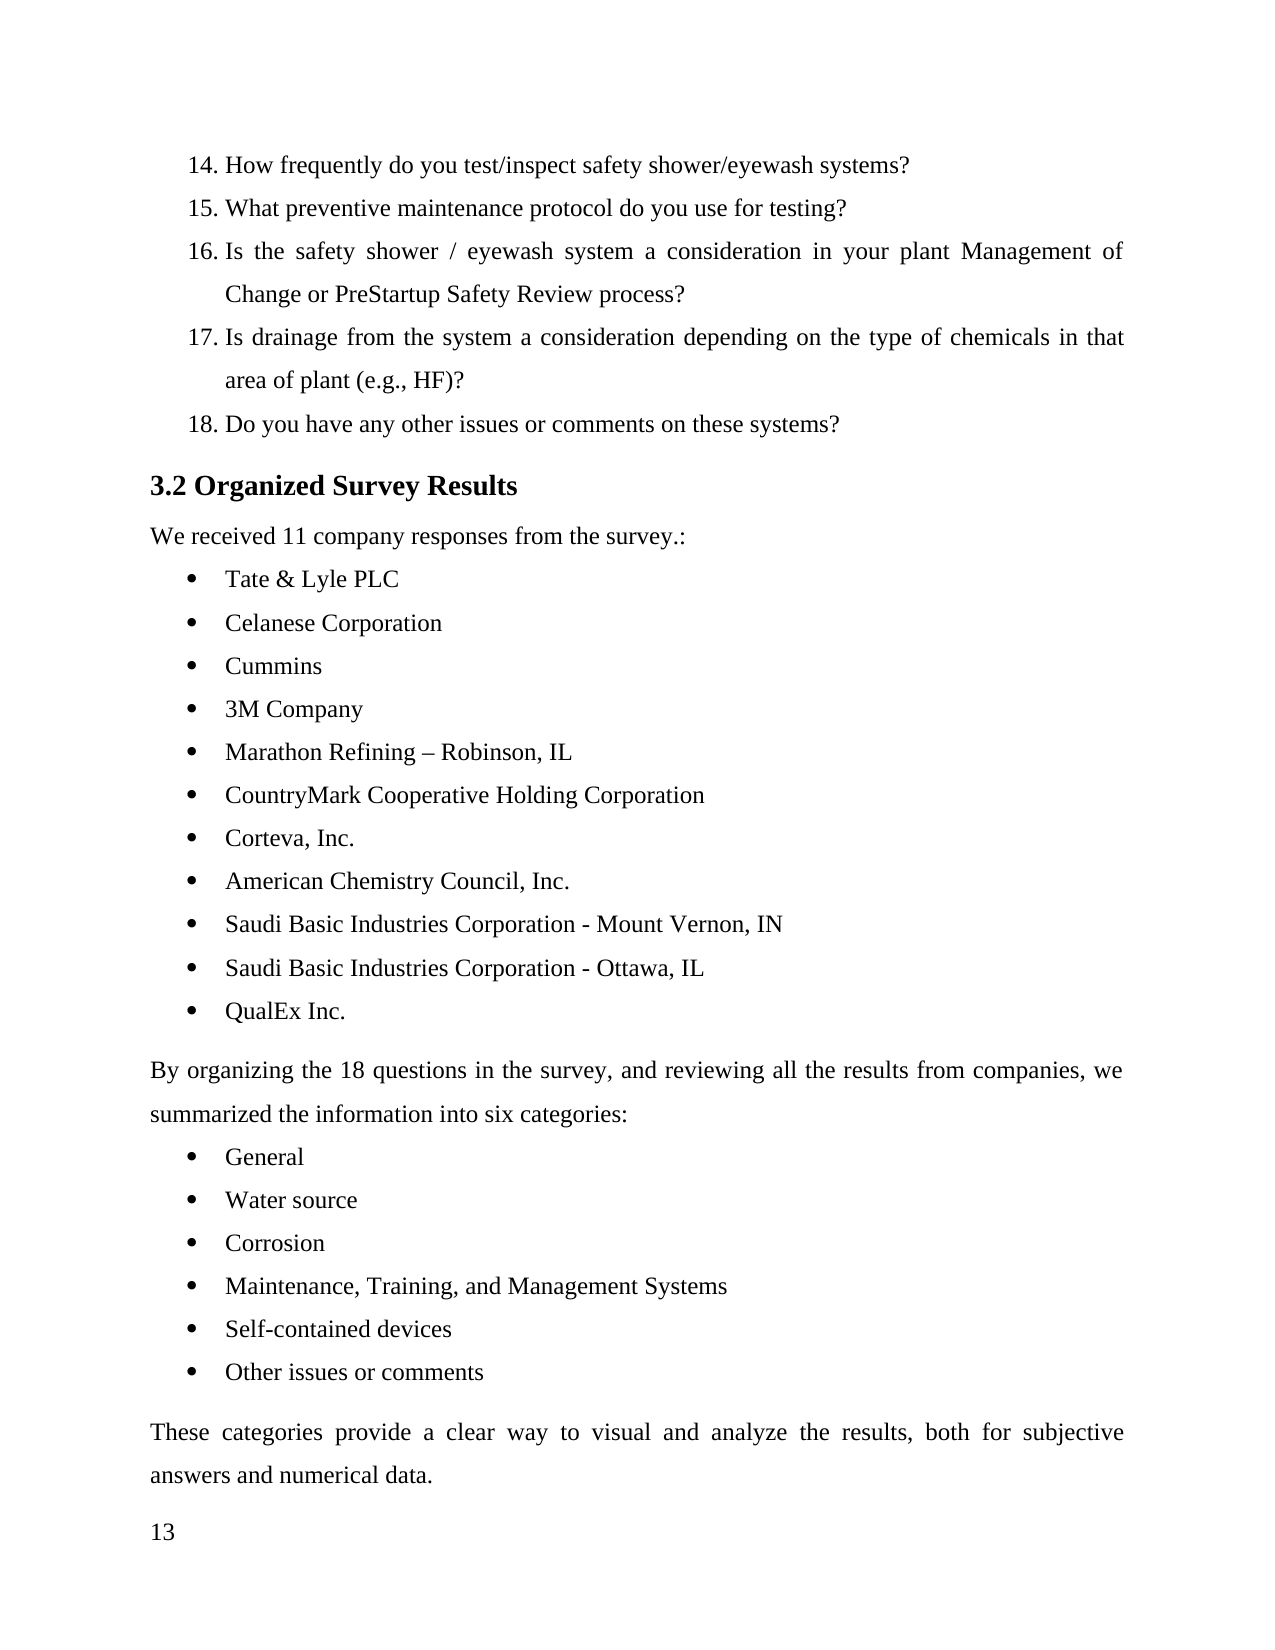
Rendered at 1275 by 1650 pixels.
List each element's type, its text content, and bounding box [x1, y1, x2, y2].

list Maintenance, Training, and Management Systems [187, 1271, 1125, 1300]
list Saudi Basic Industries Corporation - Ottawa, IL [187, 953, 1125, 981]
list Other issues or comments [187, 1357, 1125, 1386]
list CountryMark Cooperative Holding Corporation [187, 780, 1125, 809]
list Marathon Refining – Robinson, IL [187, 737, 1125, 766]
list QualEx Inc. [187, 996, 1125, 1024]
list Corrosion [187, 1228, 1125, 1257]
list Do you have any other issues or comments on these systems? [187, 409, 1125, 437]
text We received 11 company responses from the survey.: [150, 521, 1125, 550]
list 3M Company [187, 694, 1125, 723]
list Cummins [187, 651, 1125, 679]
list American Chemistry Council, Inc. [187, 866, 1125, 895]
list What preventive maintenance protocol do you use for testing? [187, 193, 1125, 222]
list How frequently do you test/inspect safety shower/eyewash systems? [187, 150, 1125, 179]
list Is the safety shower / eyewash system a consideration in your plant Management of Change or PreStartup Safety Review process? [187, 236, 1125, 308]
list Tate & Lyle PLC [187, 564, 1125, 593]
list Self-contained devices [187, 1314, 1125, 1343]
subtitle 3.2 Organized Survey Results [150, 468, 1125, 502]
list Celanese Corporation [187, 608, 1125, 636]
text These categories provide a clear way to visual and analyze the results, both for subjective answers and numerical data. [150, 1417, 1125, 1489]
list Is drainage from the system a consideration depending on the type of chemicals in that area of plant (e.g., HF)? [187, 322, 1125, 394]
list Water source [187, 1185, 1125, 1214]
list General [187, 1142, 1125, 1171]
list Corteva, Inc. [187, 823, 1125, 852]
text By organizing the 18 questions in the survey, and reviewing all the results from companies, we summarized the information into six categories: [150, 1056, 1125, 1127]
list Saudi Basic Industries Corporation - Mount Vernon, IN [187, 909, 1125, 938]
